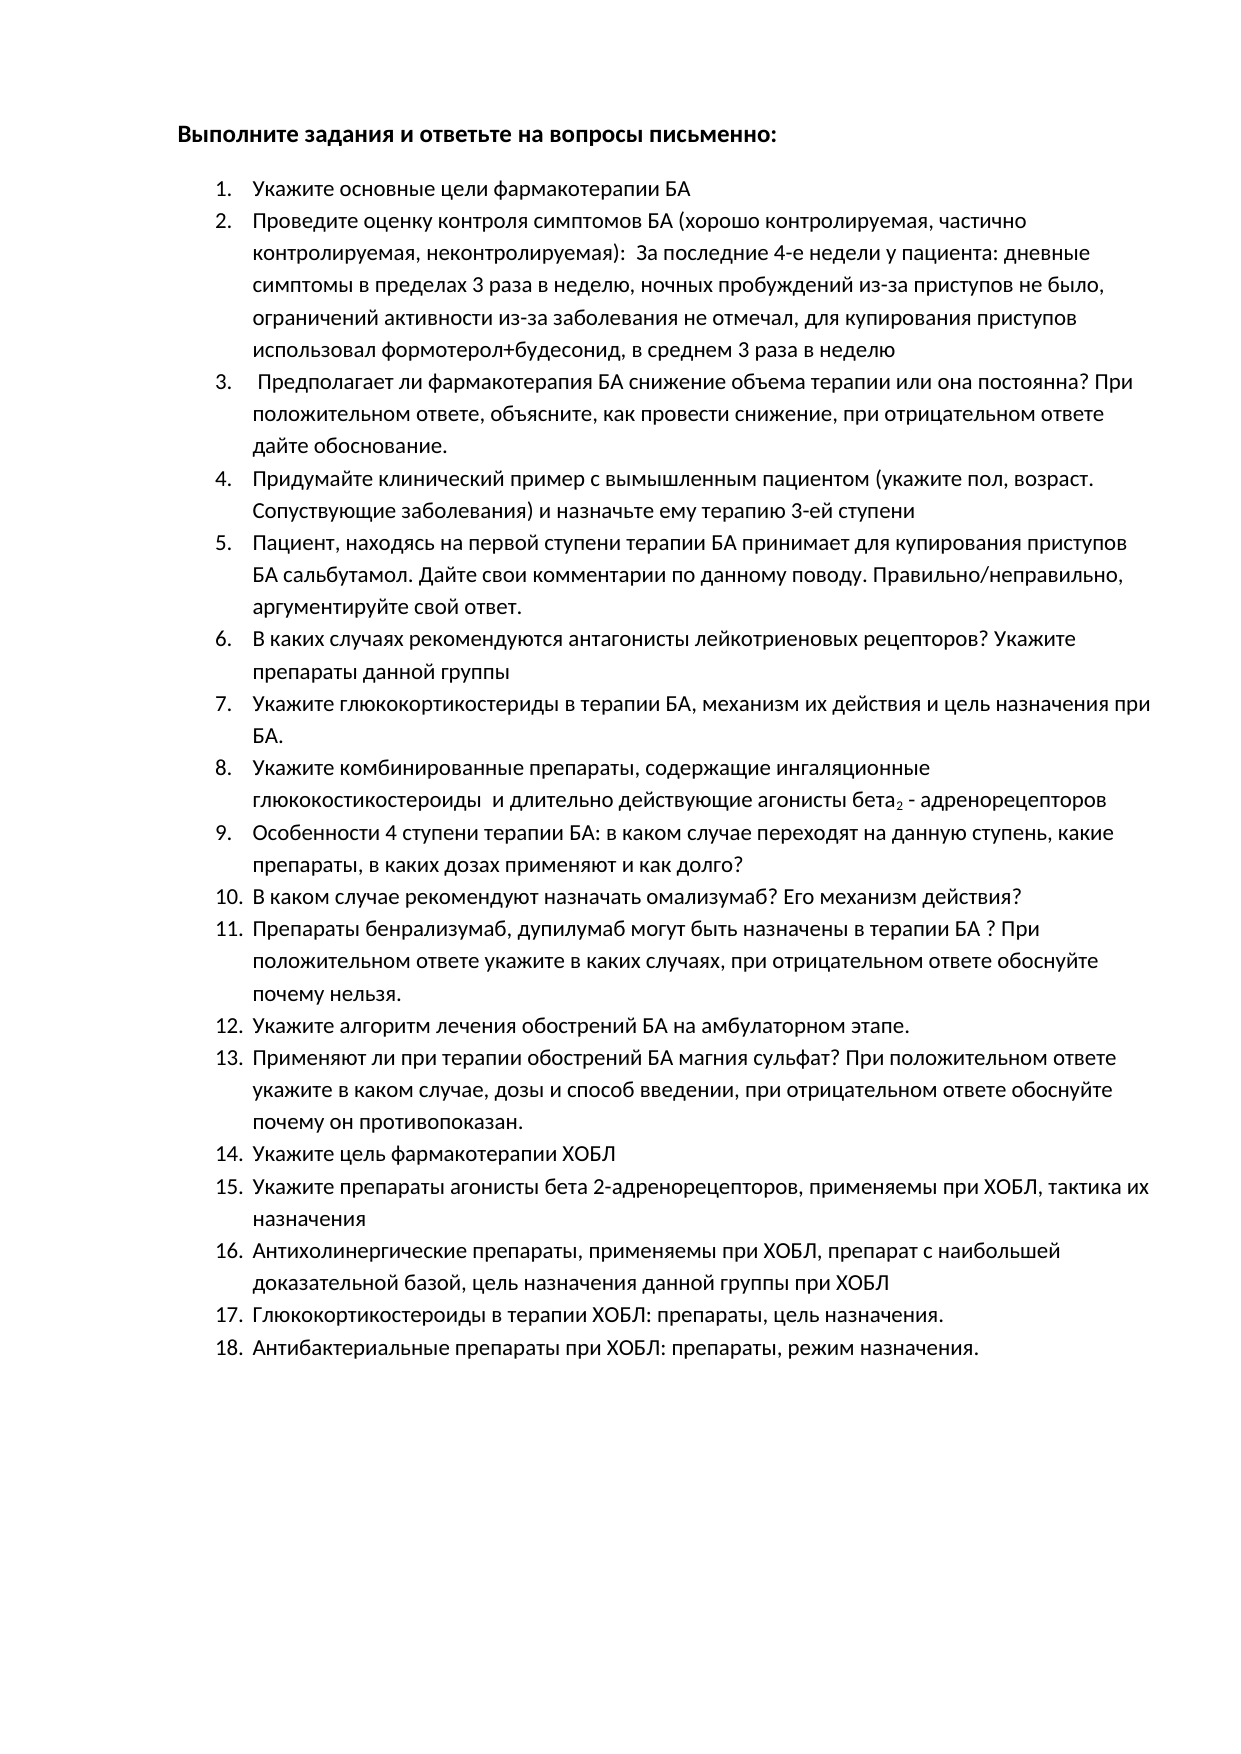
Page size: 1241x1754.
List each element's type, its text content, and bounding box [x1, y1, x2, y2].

list Применяют ли при терапии обострений БА магния сульфат? При положительном ответе укажите в каком случае, дозы и способ введении, при отрицательном ответе обоснуйте почему он противопоказан. [215, 1043, 1152, 1135]
list В каком случае рекомендуют назначать омализумаб? Его механизм действия? [215, 882, 1152, 910]
list Укажите алгоритм лечения обострений БА на амбулаторном этапе. [215, 1011, 1152, 1039]
list Особенности 4 ступени терапии БА: в каком случае переходят на данную ступень, какие препараты, в каких дозах применяют и как долго? [215, 818, 1152, 878]
list Антихолинергические препараты, применяемы при ХОБЛ, препарат с наибольшей доказательной базой, цель назначения данной группы при ХОБЛ [215, 1236, 1152, 1296]
list Проведите оценку контроля симптомов БА (хорошо контролируемая, частично контролируемая, неконтролируемая): За последние 4-е недели у пациента: дневные симптомы в пределах 3 раза в неделю, ночных пробуждений из-за приступов не было, ограничений активности из-за заболевания не отмечал, для купирования приступов использовал формотерол+будесонид, в среднем 3 раза в неделю [215, 206, 1152, 363]
list Предполагает ли фармакотерапия БА снижение объема терапии или она постоянна? При положительном ответе, объясните, как провести снижение, при отрицательном ответе дайте обоснование. [215, 367, 1152, 459]
text Выполните задания и ответьте на вопросы письменно: [177, 118, 1152, 149]
list Укажите препараты агонисты бета 2-адренорецепторов, применяемы при ХОБЛ, тактика их назначения [215, 1172, 1152, 1232]
list Укажите комбинированные препараты, содержащие ингаляционные глюкокостикостероиды и длительно действующие агонисты бета2 - адренорецепторов [215, 753, 1152, 813]
list Придумайте клинический пример с вымышленным пациентом (укажите пол, возраст. Сопуствующие заболевания) и назначьте ему терапию 3-ей ступени [215, 464, 1152, 524]
list Укажите основные цели фармакотерапии БА [215, 174, 1152, 202]
list Пациент, находясь на первой ступени терапии БА принимает для купирования приступов БА сальбутамол. Дайте свои комментарии по данному поводу. Правильно/неправильно, аргументируйте свой ответ. [215, 528, 1152, 620]
list Укажите глюкокортикостериды в терапии БА, механизм их действия и цель назначения при БА. [215, 689, 1152, 749]
list Глюкокортикостероиды в терапии ХОБЛ: препараты, цель назначения. [215, 1301, 1152, 1328]
list Антибактериальные препараты при ХОБЛ: препараты, режим назначения. [215, 1333, 1152, 1361]
list Препараты бенрализумаб, дупилумаб могут быть назначены в терапии БА ? При положительном ответе укажите в каких случаях, при отрицательном ответе обоснуйте почему нельзя. [215, 914, 1152, 1007]
list В каких случаях рекомендуются антагонисты лейкотриеновых рецепторов? Укажите препараты данной группы [215, 624, 1152, 685]
list Укажите цель фармакотерапии ХОБЛ [215, 1139, 1152, 1168]
